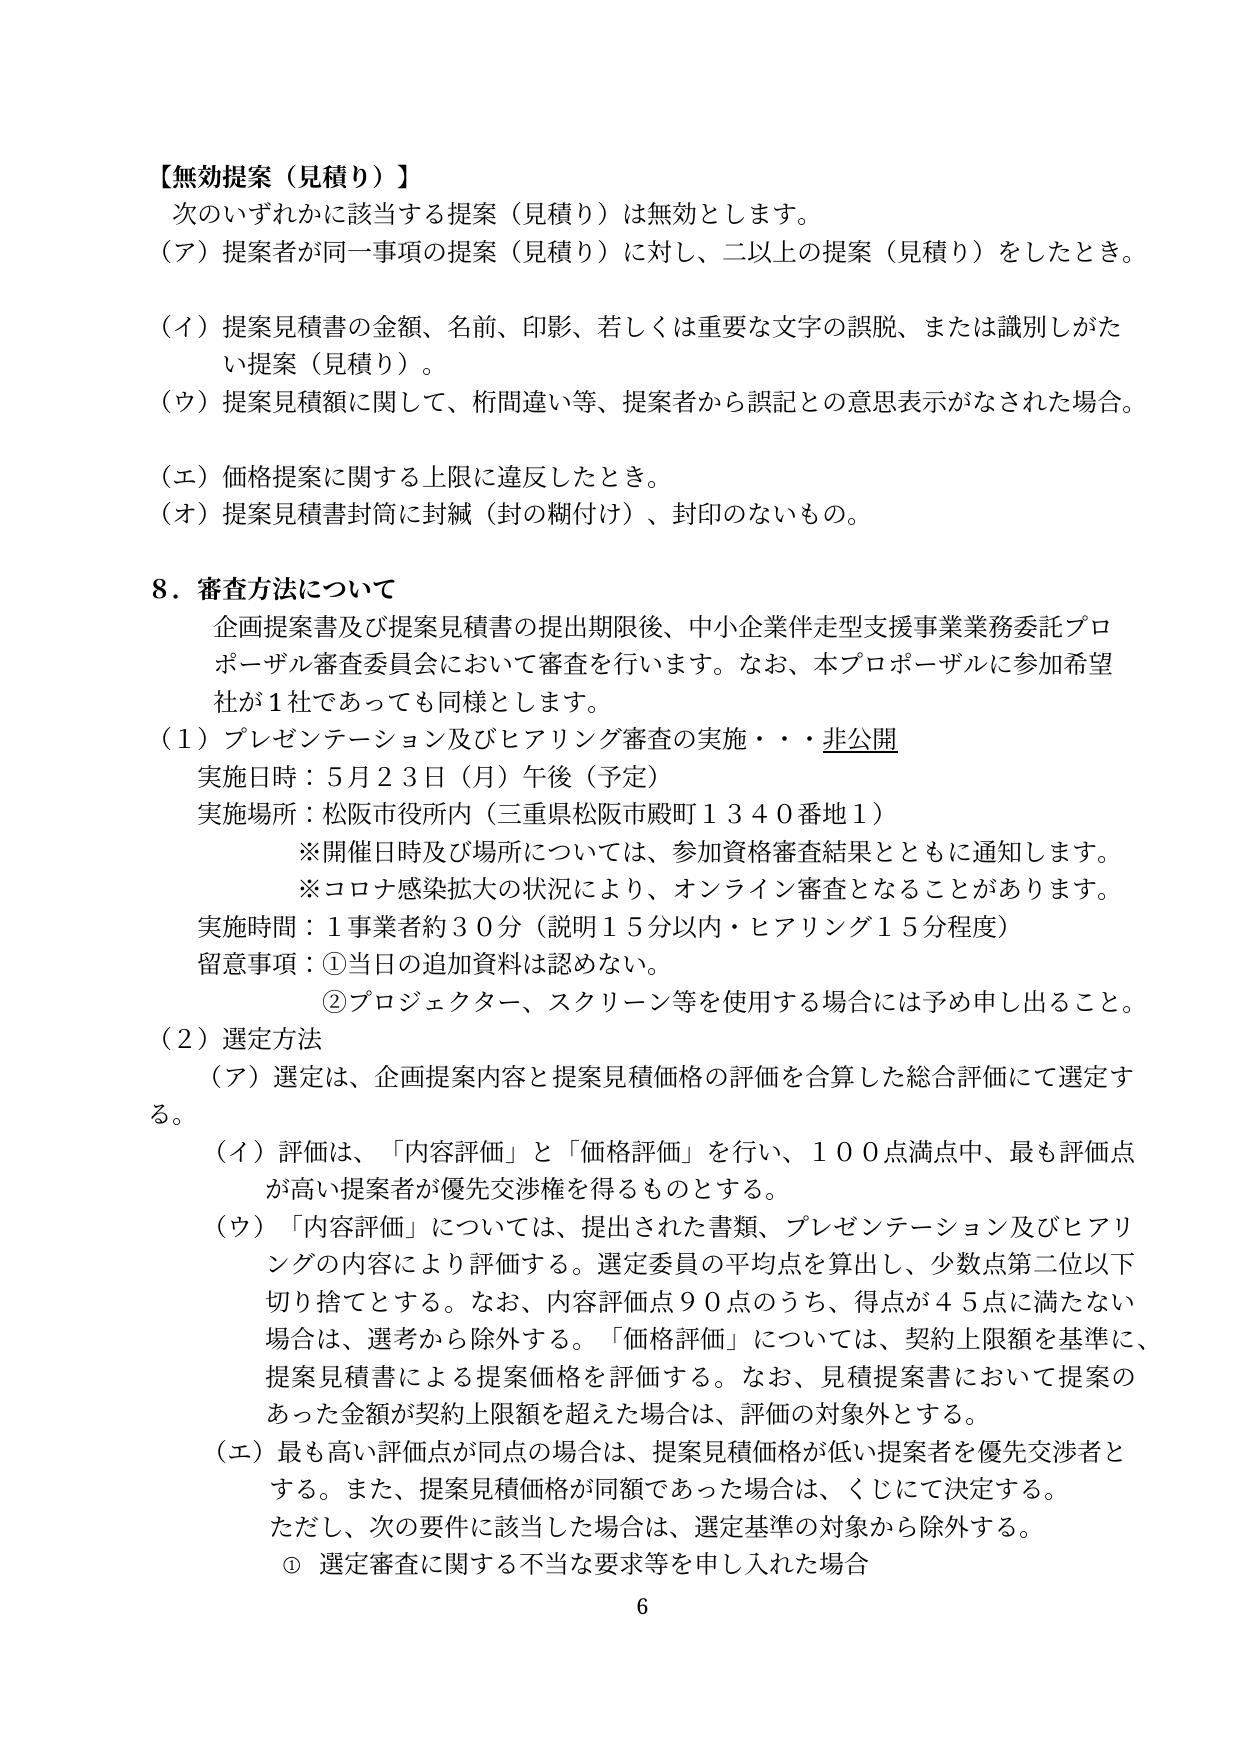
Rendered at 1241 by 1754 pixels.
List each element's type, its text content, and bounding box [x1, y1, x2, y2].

text 実施場所：松阪市役所内（三重県松阪市殿町１３４０番地１） [148, 794, 1137, 832]
text 企画提案書及び提案見積書の提出期限後、中小企業伴走型支援事業業務委託プロポーザル審査委員会において審査を行います。なお、本プロポーザルに参加希望社が1社であっても同様とします。 [213, 607, 1137, 719]
text （ウ）「内容評価」については、提出された書類、プレゼンテーション及びヒアリングの内容により評価する。選定委員の平均点を算出し、少数点第二位以下切り捨てとする。なお、内容評価点９０点のうち、得点が４５点に満たない場合は、選考から除外する。「価格評価」については、契約上限額を基準に、提案見積書による提案価格を評価する。なお、見積提案書において提案のあった金額が契約上限額を超えた場合は、評価の対象外とする。 [202, 1207, 1137, 1432]
text （エ）価格提案に関する上限に違反したとき。 [148, 457, 1137, 494]
text ※開催日時及び場所については、参加資格審査結果とともに通知します。 [148, 832, 1137, 869]
text 実施日時：５月２３日（月）午後（予定） [148, 757, 1137, 794]
text ただし、次の要件に該当した場合は、選定基準の対象から除外する。 [257, 1507, 1137, 1544]
text （オ）提案見積書封筒に封緘（封の糊付け）、封印のないもの。 [148, 494, 1137, 532]
list 選定審査に関する不当な要求等を申し入れた場合 [282, 1544, 1137, 1582]
text （１）プレゼンテーション及びヒアリング審査の実施・・・非公開 [148, 719, 1137, 757]
text （ア）提案者が同一事項の提案（見積り）に対し、二以上の提案（見積り）をしたとき。 [148, 232, 1137, 307]
text プロジェクター、スクリーン等を使用する場合には予め申し出ること。 [148, 982, 1137, 1019]
text （ア）選定は、企画提案内容と提案見積価格の評価を合算した総合評価にて選定する。 [148, 1057, 1137, 1132]
text 実施時間：１事業者約３０分（説明１５分以内・ヒアリング１５分程度） [148, 907, 1137, 944]
text （イ）提案見積書の金額、名前、印影、若しくは重要な文字の誤脱、または識別しがたい提案（見積り）。 [148, 307, 1137, 382]
text ※コロナ感染拡大の状況により、オンライン審査となることがあります。 [148, 869, 1137, 907]
text ８．審査方法について [148, 569, 1137, 607]
text 次のいずれかに該当する提案（見積り）は無効とします。 [148, 194, 1137, 232]
text （ウ）提案見積額に関して、桁間違い等、提案者から誤記との意思表示がなされた場合。 [148, 382, 1137, 457]
text （イ）評価は、「内容評価」と「価格評価」を行い、１００点満点中、最も評価点が高い提案者が優先交渉権を得るものとする。 [202, 1132, 1137, 1207]
text する。また、提案見積価格が同額であった場合は、くじにて決定する。 [257, 1469, 1137, 1507]
text 【無効提案（見積り）】 [148, 157, 1137, 194]
text （エ）最も高い評価点が同点の場合は、提案見積価格が低い提案者を優先交渉者と [202, 1432, 1137, 1469]
text 留意事項：当日の追加資料は認めない。 [148, 944, 1137, 982]
text （２）選定方法 [148, 1019, 1137, 1057]
